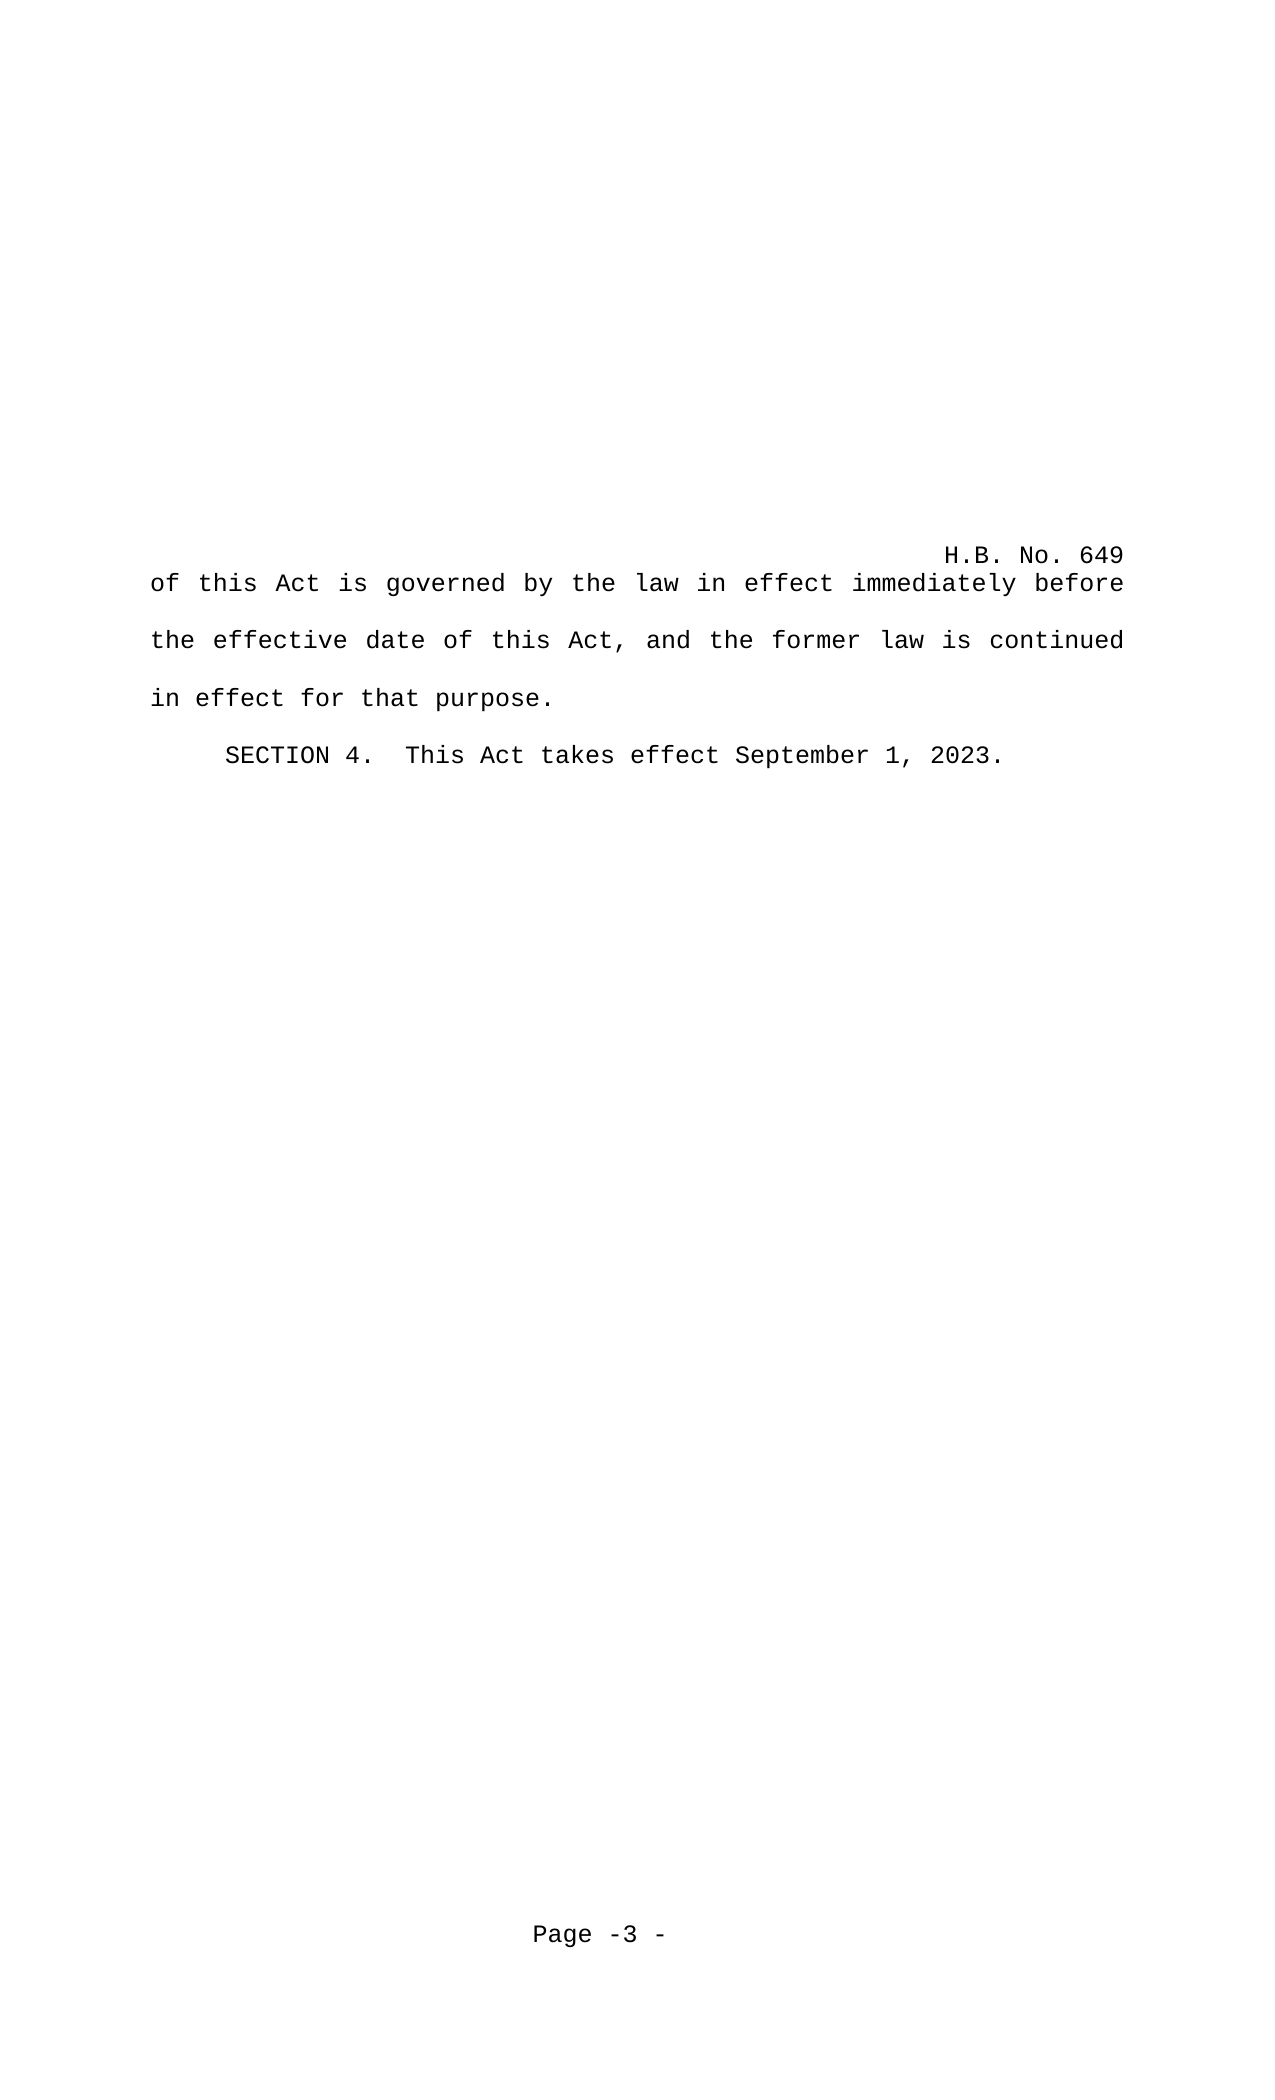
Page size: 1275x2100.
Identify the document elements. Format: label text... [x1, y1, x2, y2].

text SECTION 4. This Act takes effect September 1, 2023. [150, 742, 1125, 771]
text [150, 571, 1125, 713]
